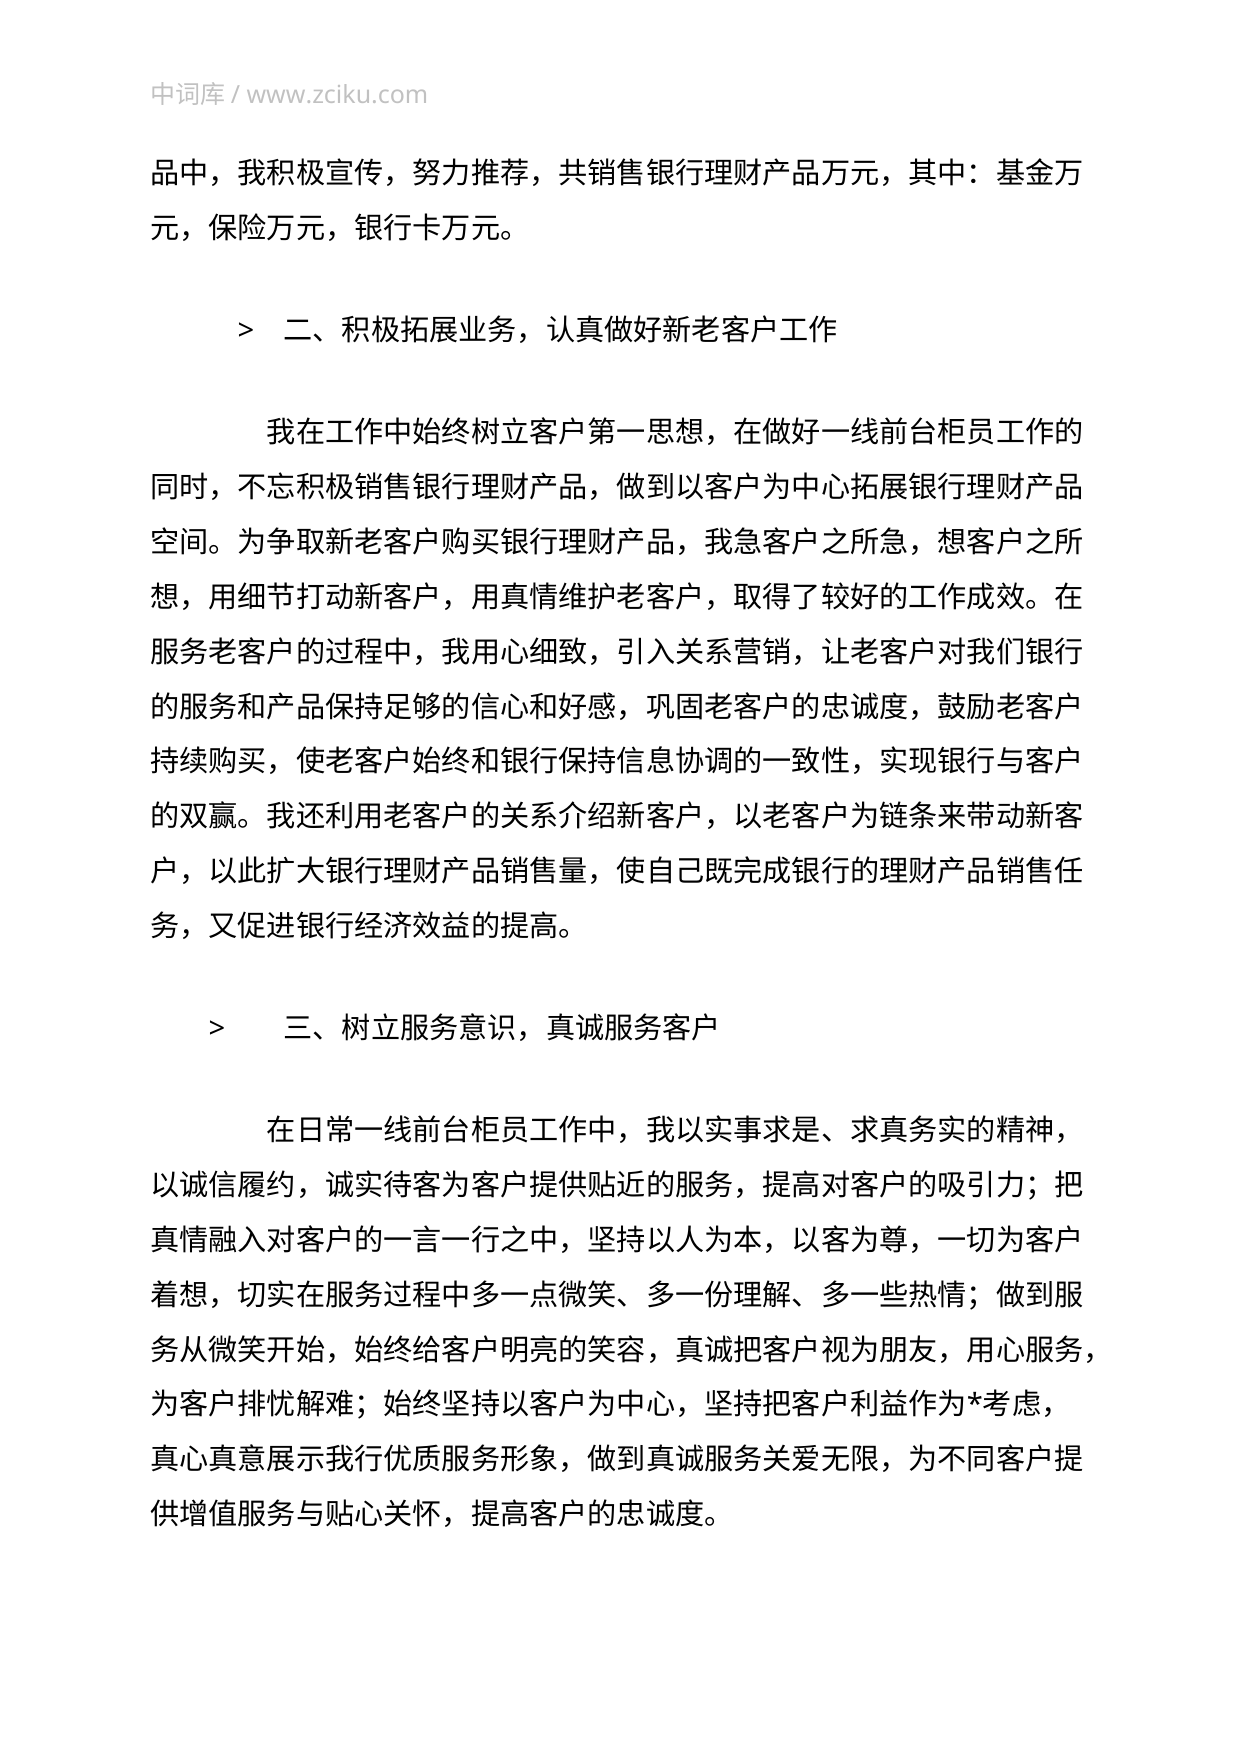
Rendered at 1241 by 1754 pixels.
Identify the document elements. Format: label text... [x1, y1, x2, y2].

text > 三、树立服务意识，真诚服务客户 [150, 1004, 1090, 1047]
text > 二、积极拓展业务，认真做好新老客户工作 [150, 307, 1090, 349]
text 我在工作中始终树立客户第一思想，在做好一线前台柜员工作的同时，不忘积极销售银行理财产品，做到以客户为中心拓展银行理财产品空间。为争取新老客户购买银行理财产品，我急客户之所急，想客户之所想，用细节打动新客户，用真情维护老客户，取得了较好的工作成效。在服务老客户的过程中，我用心细致，引入关系营销，让老客户对我们银行的服务和产品保持足够的信心和好感，巩固老客户的忠诚度，鼓励老客户持续购买，使老客户始终和银行保持信息协调的一致性，实现银行与客户的双赢。我还利用老客户的关系介绍新客户，以老客户为链条来带动新客户，以此扩大银行理财产品销售量，使自己既完成银行的理财产品销售任务，又促进银行经济效益的提高。 [150, 409, 1090, 945]
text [150, 150, 1090, 247]
text 在日常一线前台柜员工作中，我以实事求是、求真务实的精神，以诚信履约，诚实待客为客户提供贴近的服务，提高对客户的吸引力；把真情融入对客户的一言一行之中，坚持以人为本，以客为尊，一切为客户着想，切实在服务过程中多一点微笑、多一份理解、多一些热情；做到服务从微笑开始，始终给客户明亮的笑容，真诚把客户视为朋友，用心服务，为客户排忧解难；始终坚持以客户为中心，坚持把客户利益作为*考虑，真心真意展示我行优质服务形象，做到真诚服务关爱无限，为不同客户提供增值服务与贴心关怀，提高客户的忠诚度。 [150, 1106, 1090, 1533]
